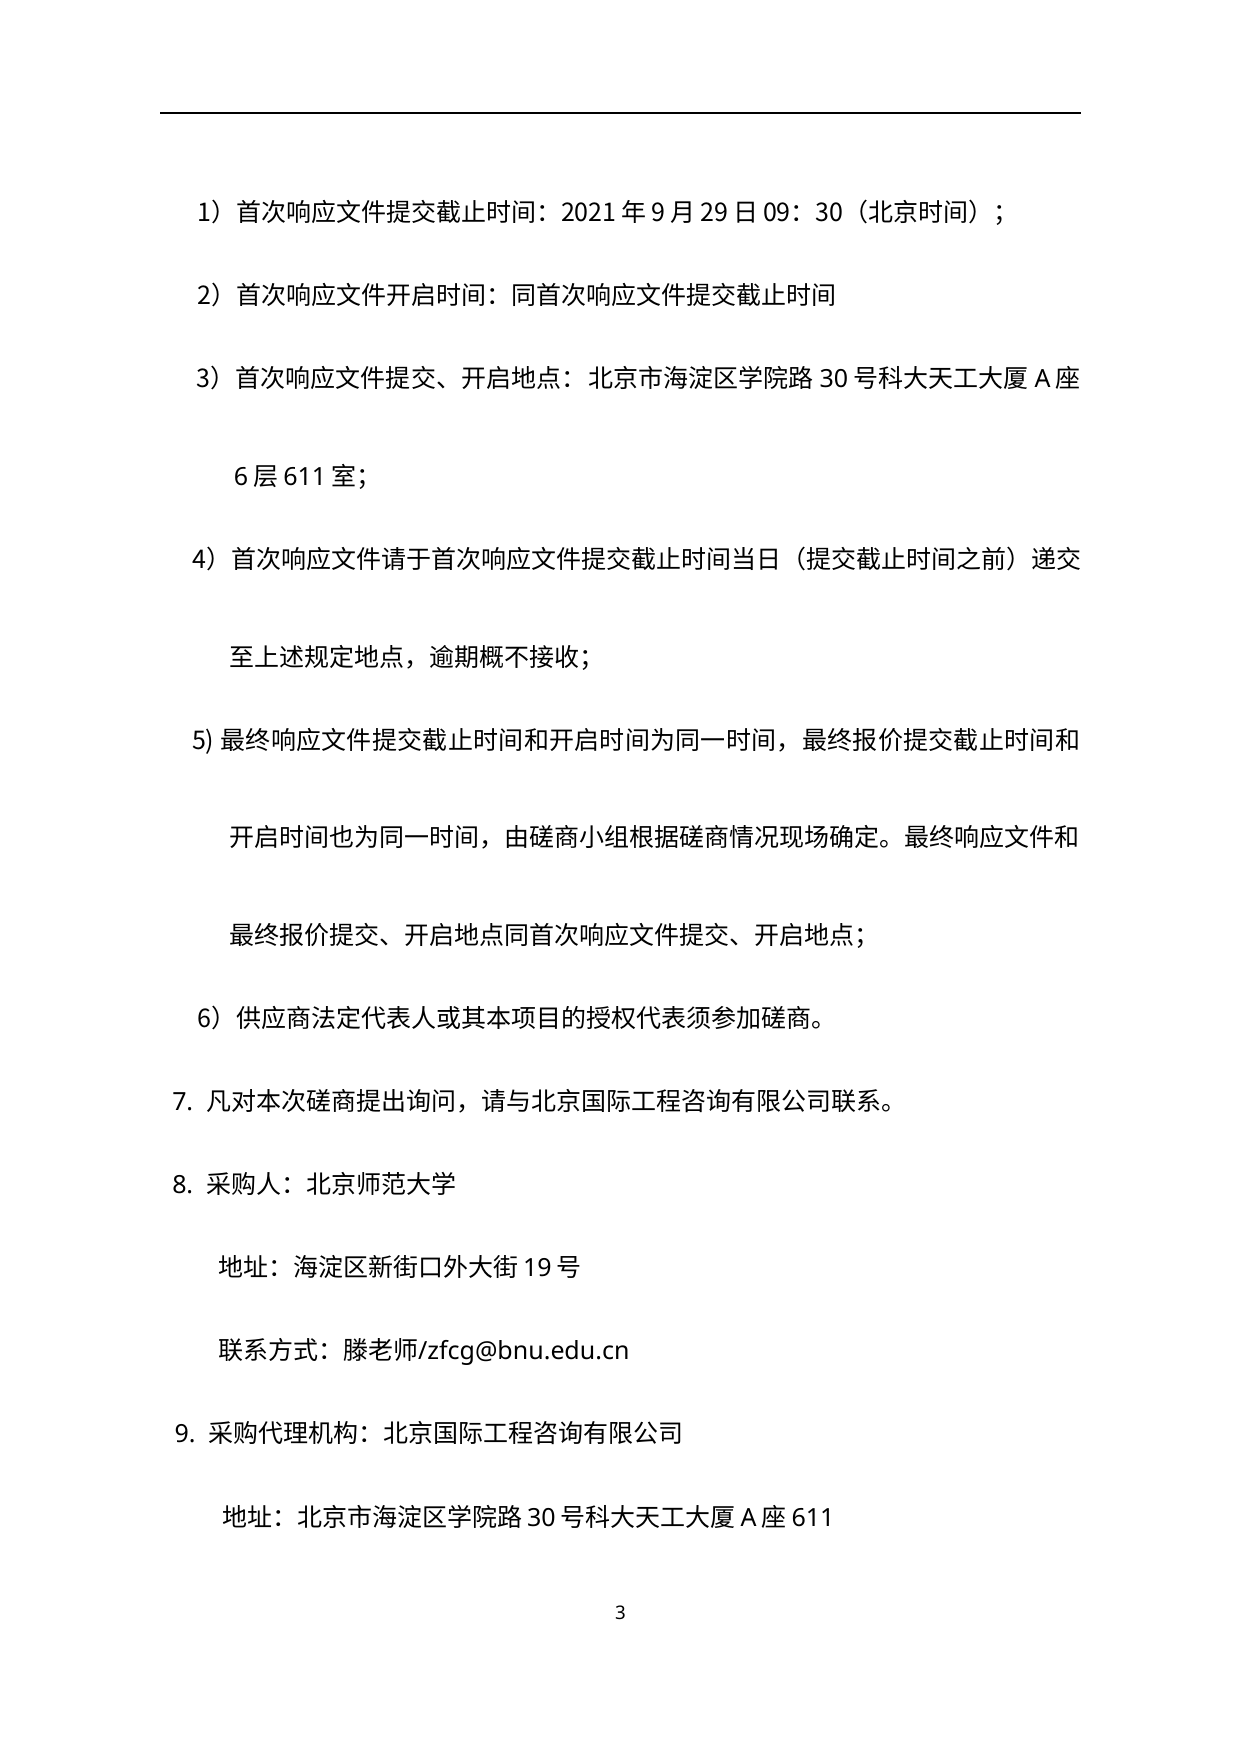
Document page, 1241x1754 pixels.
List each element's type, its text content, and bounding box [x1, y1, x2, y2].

text 4）首次响应文件请于首次响应文件提交截止时间当日（提交截止时间之前）递交至上述规定地点，逾期概不接收； [192, 525, 1081, 688]
text 地址：海淀区新街口外大街19号 [218, 1233, 1081, 1298]
text 2）首次响应文件开启时间：同首次响应文件提交截止时间 [159, 261, 1081, 326]
text 1）首次响应文件提交截止时间：2021年9月29日09：30（北京时间）； [159, 178, 1081, 243]
text 地址：北京市海淀区学院路30号科大天工大厦A座611 [222, 1483, 1081, 1548]
text 联系方式：滕老师/zfcg@bnu.edu.cn [218, 1316, 1081, 1381]
text 5) 最终响应文件提交截止时间和开启时间为同一时间，最终报价提交截止时间和开启时间也为同一时间，由磋商小组根据磋商情况现场确定。最终响应文件和最终报价提交、开启地点同首次响应文件提交、开启地点； [192, 706, 1081, 966]
text 6）供应商法定代表人或其本项目的授权代表须参加磋商。 [159, 984, 1081, 1049]
text 7. 凡对本次磋商提出询问，请与北京国际工程咨询有限公司联系。 [159, 1067, 1081, 1132]
text 9. 采购代理机构：北京国际工程咨询有限公司 [174, 1399, 1081, 1464]
text 8. 采购人：北京师范大学 [159, 1150, 1081, 1215]
text 3）首次响应文件提交、开启地点：北京市海淀区学院路30号科大天工大厦A座6层611室； [196, 344, 1081, 507]
